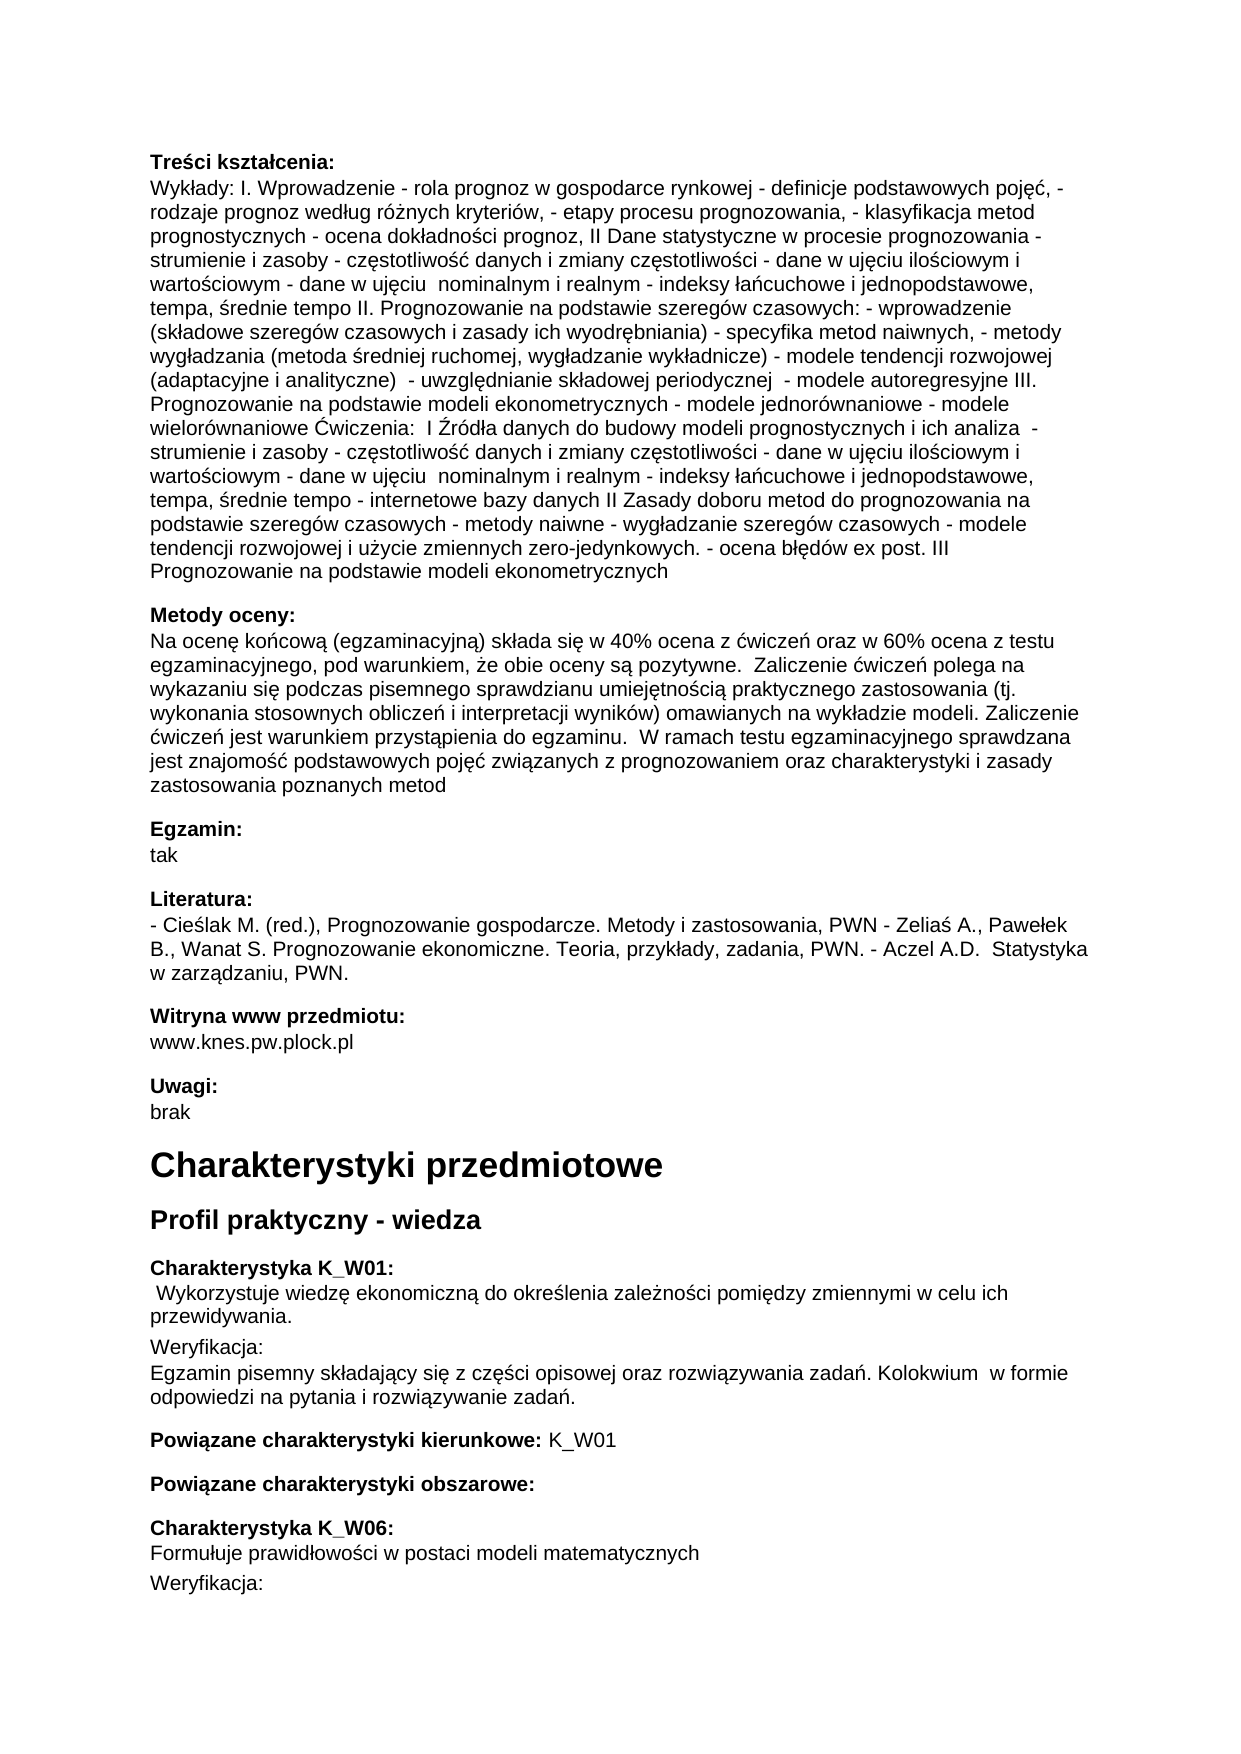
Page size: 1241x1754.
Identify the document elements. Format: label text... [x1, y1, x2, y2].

text Weryfikacja: [150, 1571, 1090, 1595]
text Powiązane charakterystyki kierunkowe: K_W01 [150, 1428, 1090, 1452]
text - Cieślak M. (red.), Prognozowanie gospodarcze. Metody i zastosowania, PWN - Zeliaś A., Pawełek B., Wanat S. Prognozowanie ekonomiczne. Teoria, przykłady, zadania, PWN. - Aczel A.D. Statystyka w zarządzaniu, PWN. [150, 912, 1090, 984]
text Uwagi: [150, 1074, 1090, 1098]
text Treści kształcenia: [150, 150, 1090, 174]
text brak [150, 1100, 1090, 1124]
text Weryfikacja: [150, 1334, 1090, 1358]
text Charakterystyka K_W06: [150, 1516, 1090, 1540]
text Metody oceny: [150, 603, 1090, 627]
subtitle Charakterystyki przedmiotowe [150, 1144, 1090, 1184]
text Powiązane charakterystyki obszarowe: [150, 1472, 1090, 1496]
text tak [150, 843, 1090, 867]
text Na ocenę końcową (egzaminacyjną) składa się w 40% ocena z ćwiczeń oraz w 60% ocena z testu egzaminacyjnego, pod warunkiem, że obie oceny są pozytywne. Zaliczenie ćwiczeń polega na wykazaniu się podczas pisemnego sprawdzianu umiejętnością praktycznego zastosowania (tj. wykonania stosownych obliczeń i interpretacji wyników) omawianych na wykładzie modeli. Zaliczenie ćwiczeń jest warunkiem przystąpienia do egzaminu. W ramach testu egzaminacyjnego sprawdzana jest znajomość podstawowych pojęć związanych z prognozowaniem oraz charakterystyki i zasady zastosowania poznanych metod [150, 629, 1090, 797]
subtitle Profil praktyczny - wiedza [150, 1204, 1090, 1236]
text Wykłady: I. Wprowadzenie - rola prognoz w gospodarce rynkowej - definicje podstawowych pojęć, - rodzaje prognoz według różnych kryteriów, - etapy procesu prognozowania, - klasyfikacja metod prognostycznych - ocena dokładności prognoz, II Dane statystyczne w procesie prognozowania - strumienie i zasoby - częstotliwość danych i zmiany częstotliwości - dane w ujęciu ilościowym i wartościowym - dane w ujęciu nominalnym i realnym - indeksy łańcuchowe i jednopodstawowe, tempa, średnie tempo II. Prognozowanie na podstawie szeregów czasowych: - wprowadzenie (składowe szeregów czasowych i zasady ich wyodrębniania) - specyfika metod naiwnych, - metody wygładzania (metoda średniej ruchomej, wygładzanie wykładnicze) - modele tendencji rozwojowej (adaptacyjne i analityczne) - uwzględnianie składowej periodycznej - modele autoregresyjne III. Prognozowanie na podstawie modeli ekonometrycznych - modele jednorównaniowe - modele wielorównaniowe Ćwiczenia: I Źródła danych do budowy modeli prognostycznych i ich analiza - strumienie i zasoby - częstotliwość danych i zmiany częstotliwości - dane w ujęciu ilościowym i wartościowym - dane w ujęciu nominalnym i realnym - indeksy łańcuchowe i jednopodstawowe, tempa, średnie tempo - internetowe bazy danych II Zasady doboru metod do prognozowania na podstawie szeregów czasowych - metody naiwne - wygładzanie szeregów czasowych - modele tendencji rozwojowej i użycie zmiennych zero-jedynkowych. - ocena błędów ex post. III Prognozowanie na podstawie modeli ekonometrycznych [150, 176, 1090, 583]
text www.knes.pw.plock.pl [150, 1030, 1090, 1054]
text Charakterystyka K_W01: [150, 1255, 1090, 1279]
text Literatura: [150, 886, 1090, 910]
text Witryna www przedmiotu: [150, 1004, 1090, 1028]
text Formułuje prawidłowości w postaci modeli matematycznych [150, 1541, 1090, 1565]
text Wykorzystuje wiedzę ekonomiczną do określenia zależności pomiędzy zmiennymi w celu ich przewidywania. [150, 1280, 1090, 1328]
text Egzamin: [150, 817, 1090, 841]
text Egzamin pisemny składający się z części opisowej oraz rozwiązywania zadań. Kolokwium w formie odpowiedzi na pytania i rozwiązywanie zadań. [150, 1361, 1090, 1408]
